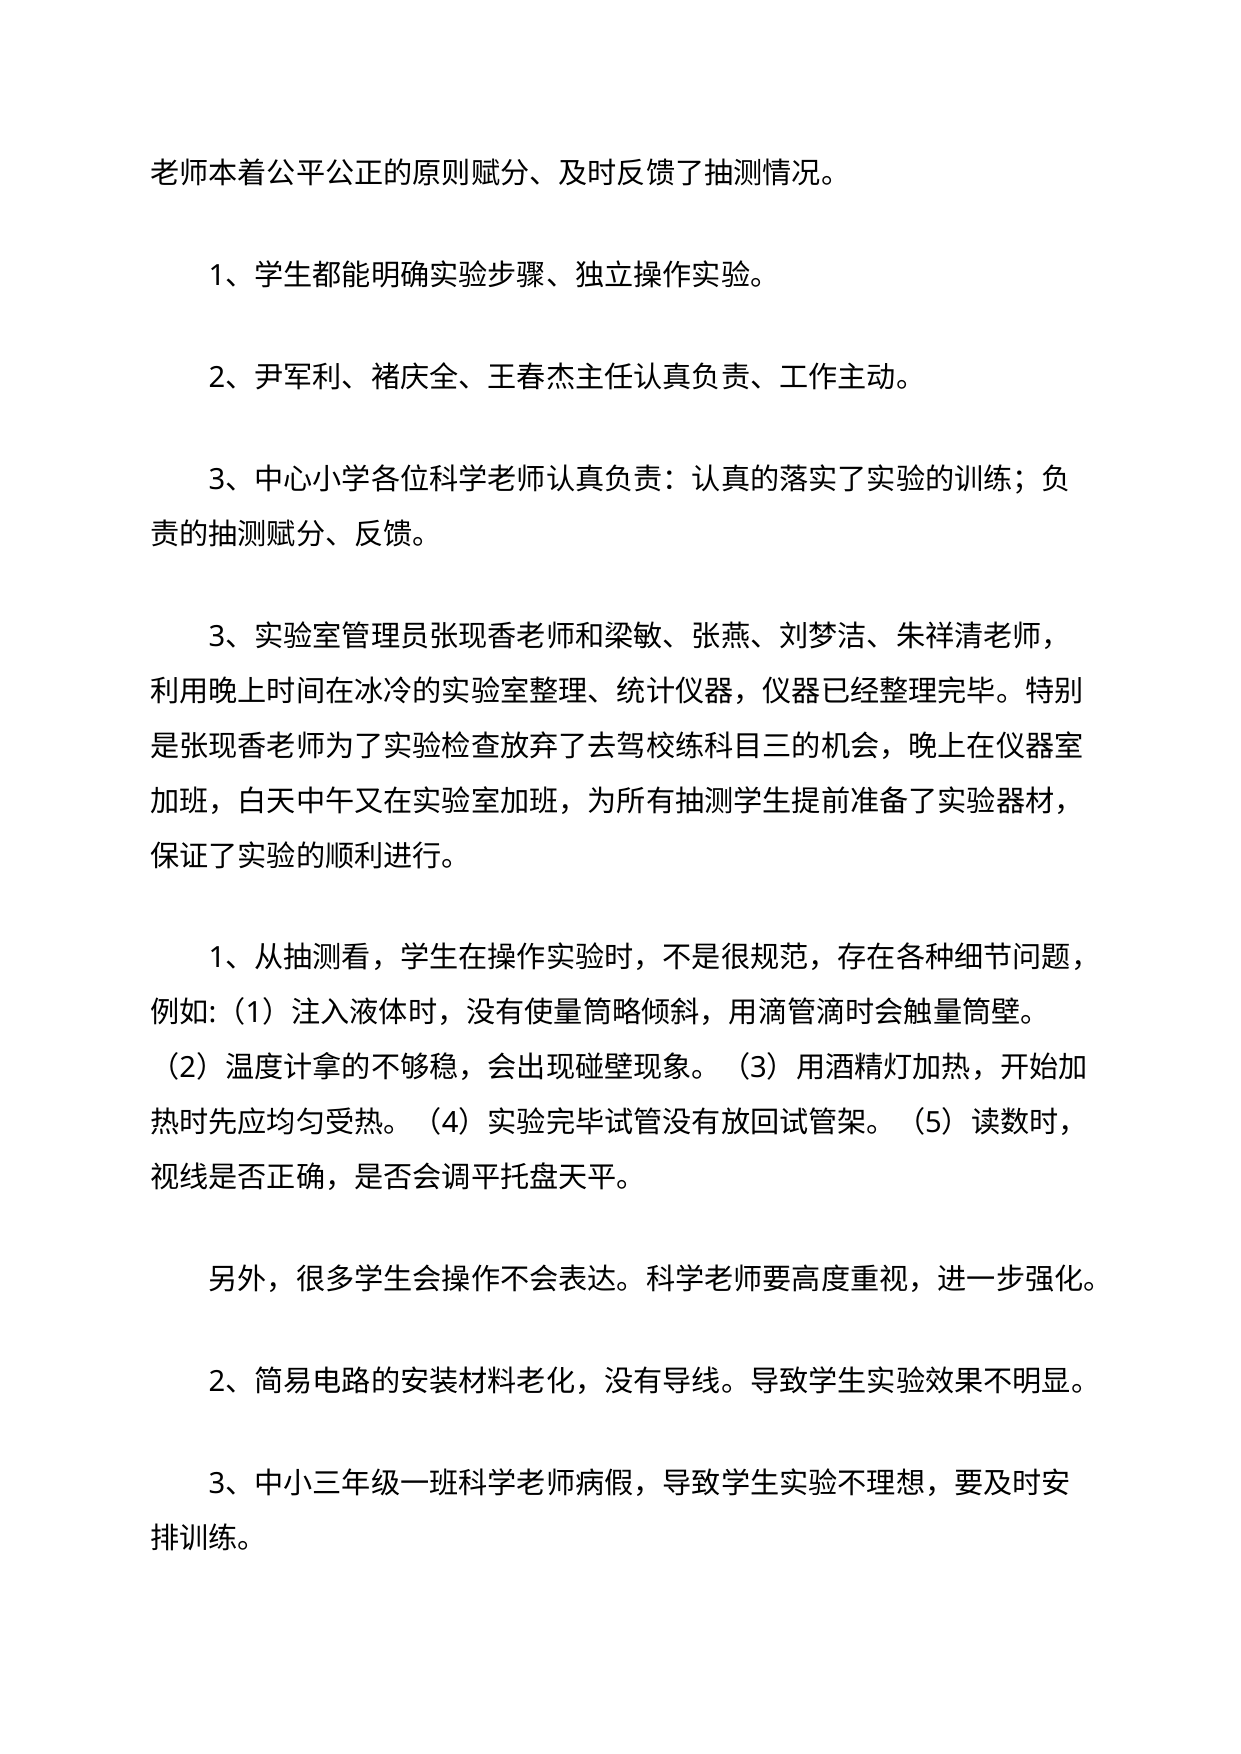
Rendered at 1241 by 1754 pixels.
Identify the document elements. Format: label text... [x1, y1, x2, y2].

text 2、尹军利、褚庆全、王春杰主任认真负责、工作主动。 [150, 354, 1090, 396]
text 1、从抽测看，学生在操作实验时，不是很规范，存在各种细节问题，例如:（1）注入液体时，没有使量筒略倾斜，用滴管滴时会触量筒壁。（2）温度计拿的不够稳，会出现碰壁现象。（3）用酒精灯加热，开始加热时先应均匀受热。（4）实验完毕试管没有放回试管架。（5）读数时，视线是否正确，是否会调平托盘天平。 [150, 934, 1090, 1196]
text 2、简易电路的安装材料老化，没有导线。导致学生实验效果不明显。 [150, 1357, 1090, 1400]
text 3、中心小学各位科学老师认真负责：认真的落实了实验的训练；负责的抽测赋分、反馈。 [150, 456, 1090, 553]
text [150, 150, 1090, 192]
text 3、实验室管理员张现香老师和梁敏、张燕、刘梦洁、朱祥清老师，利用晚上时间在冰冷的实验室整理、统计仪器，仪器已经整理完毕。特别是张现香老师为了实验检查放弃了去驾校练科目三的机会，晚上在仪器室加班，白天中午又在实验室加班，为所有抽测学生提前准备了实验器材，保证了实验的顺利进行。 [150, 612, 1090, 874]
text 另外，很多学生会操作不会表达。科学老师要高度重视，进一步强化。 [150, 1256, 1090, 1298]
text 1、学生都能明确实验步骤、独立操作实验。 [150, 252, 1090, 294]
text 3、中小三年级一班科学老师病假，导致学生实验不理想，要及时安排训练。 [150, 1459, 1090, 1557]
